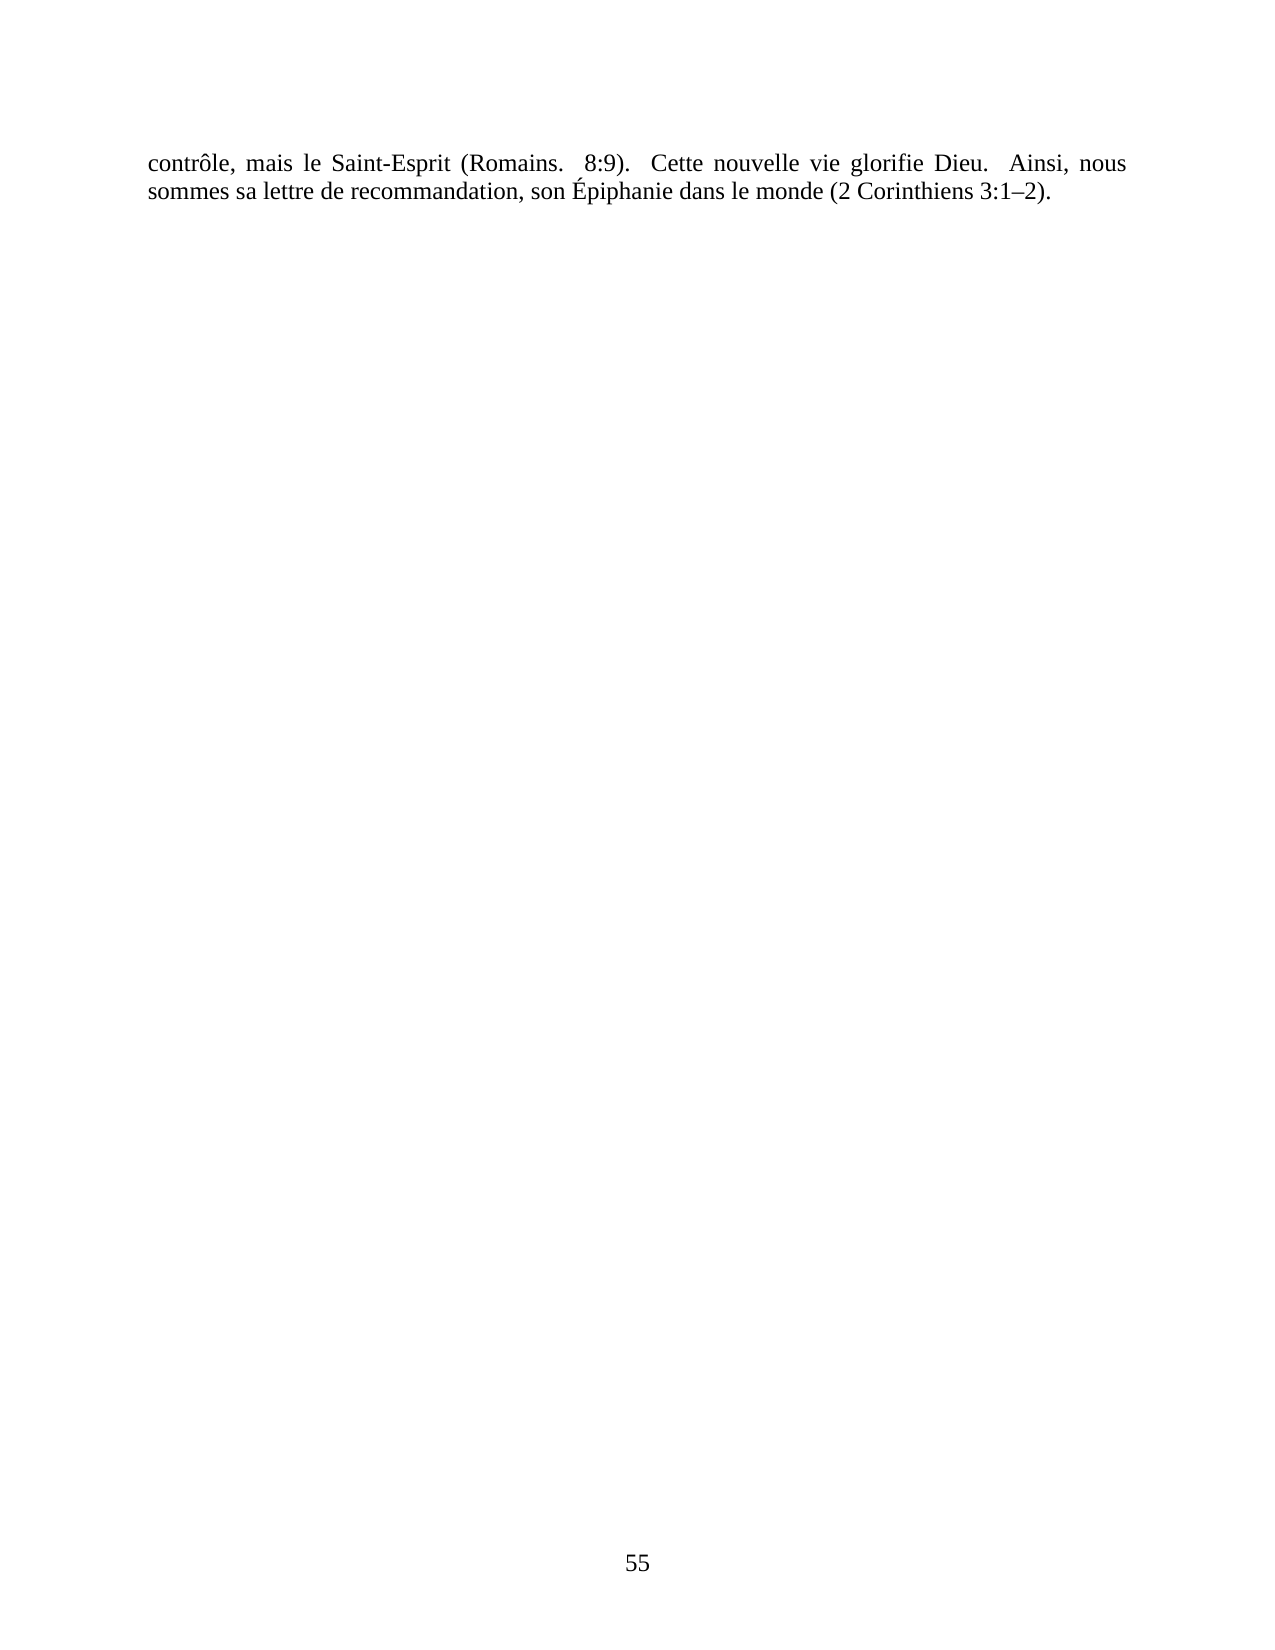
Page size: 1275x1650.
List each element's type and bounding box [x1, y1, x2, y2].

text [148, 148, 1127, 205]
